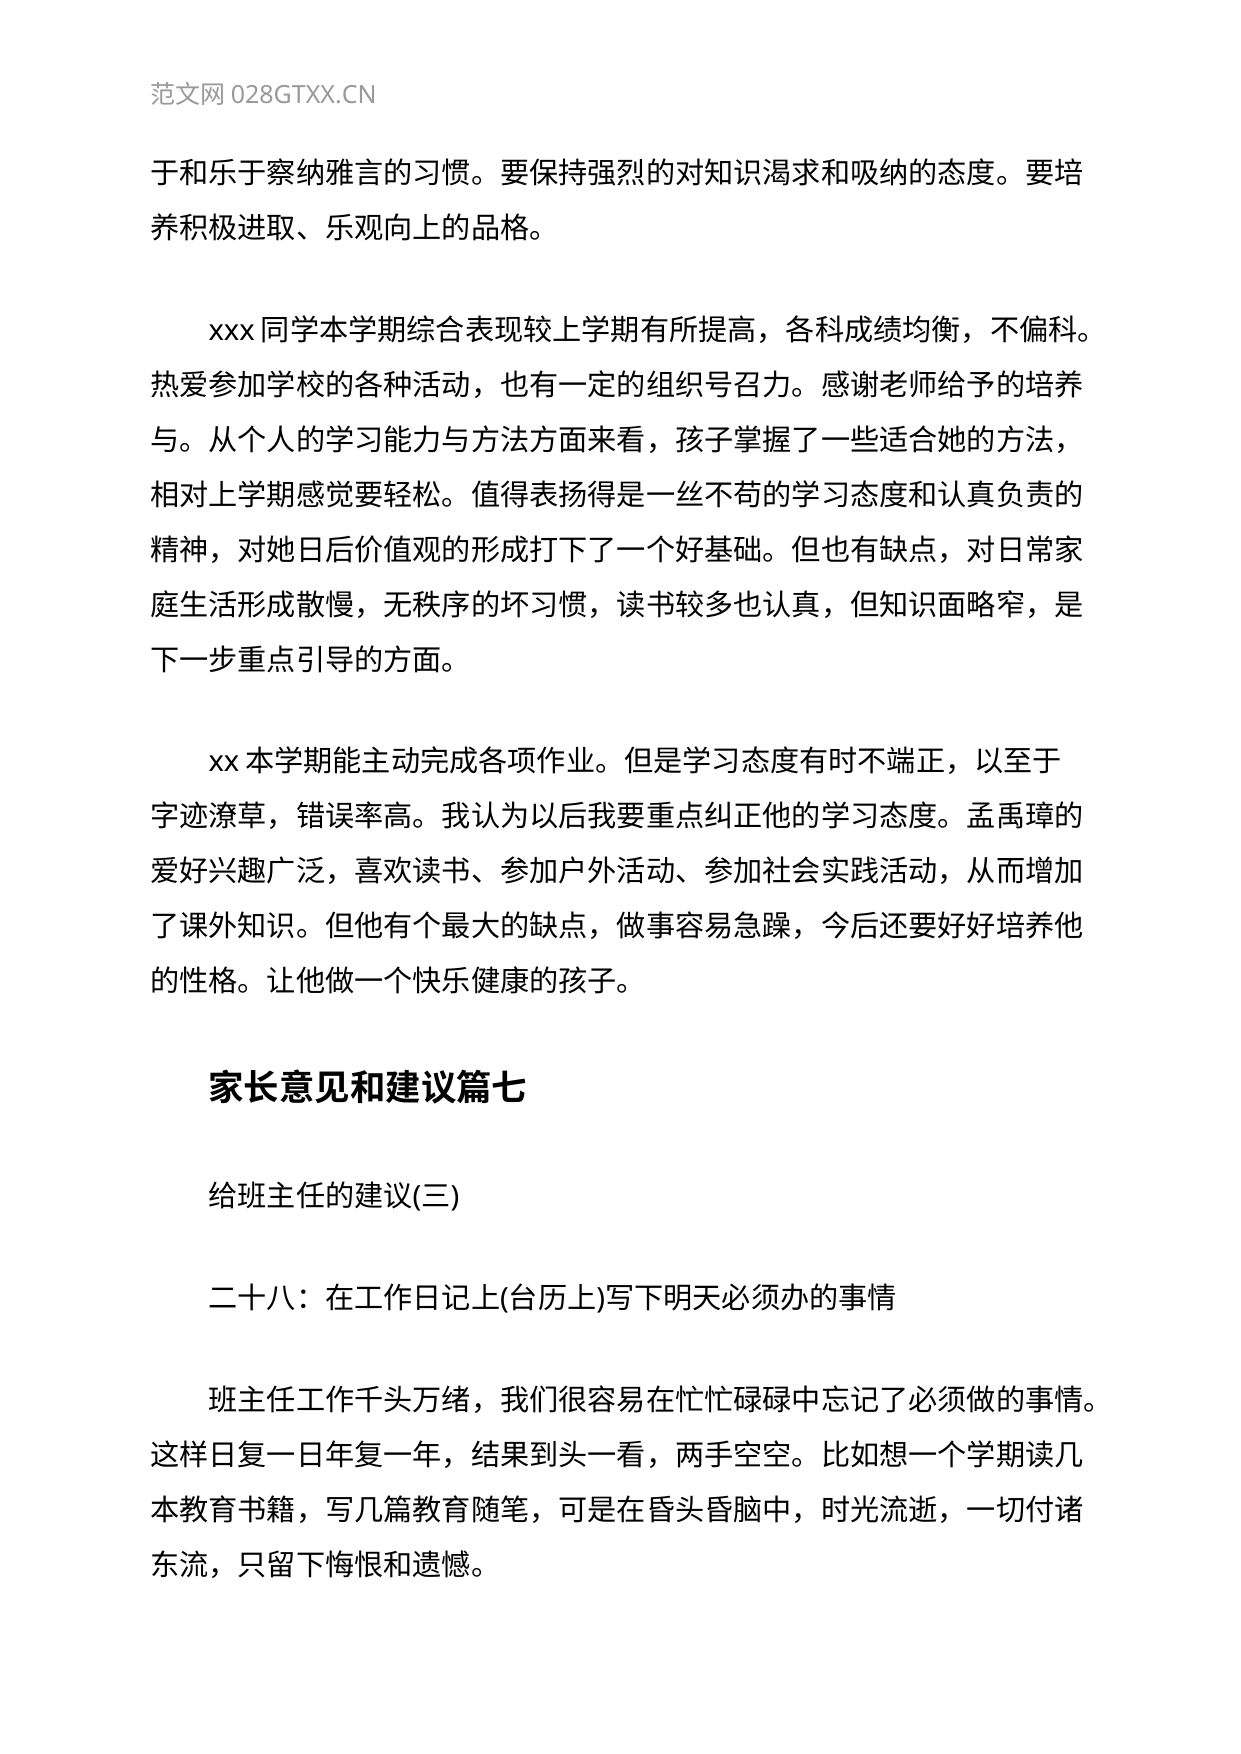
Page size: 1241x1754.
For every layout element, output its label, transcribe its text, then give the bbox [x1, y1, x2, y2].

text 给班主任的建议(三) [150, 1173, 1090, 1215]
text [150, 150, 1090, 247]
text xxx同学本学期综合表现较上学期有所提高，各科成绩均衡，不偏科。热爱参加学校的各种活动，也有一定的组织号召力。感谢老师给予的培养与。从个人的学习能力与方法方面来看，孩子掌握了一些适合她的方法，相对上学期感觉要轻松。值得表扬得是一丝不苟的学习态度和认真负责的精神，对她日后价值观的形成打下了一个好基础。但也有缺点，对日常家庭生活形成散慢，无秩序的坏习惯，读书较多也认真，但知识面略窄，是下一步重点引导的方面。 [150, 307, 1090, 678]
text 二十八：在工作日记上(台历上)写下明天必须办的事情 [150, 1275, 1090, 1317]
text xx本学期能主动完成各项作业。但是学习态度有时不端正，以至于字迹潦草，错误率高。我认为以后我要重点纠正他的学习态度。孟禹璋的爱好兴趣广泛，喜欢读书、参加户外活动、参加社会实践活动，从而增加了课外知识。但他有个最大的缺点，做事容易急躁，今后还要好好培养他的性格。让他做一个快乐健康的孩子。 [150, 738, 1090, 1000]
text 家长意见和建议篇七 [150, 1059, 1090, 1111]
text 班主任工作千头万绪，我们很容易在忙忙碌碌中忘记了必须做的事情。这样日复一日年复一年，结果到头一看，两手空空。比如想一个学期读几本教育书籍，写几篇教育随笔，可是在昏头昏脑中，时光流逝，一切付诸东流，只留下悔恨和遗憾。 [150, 1377, 1090, 1584]
